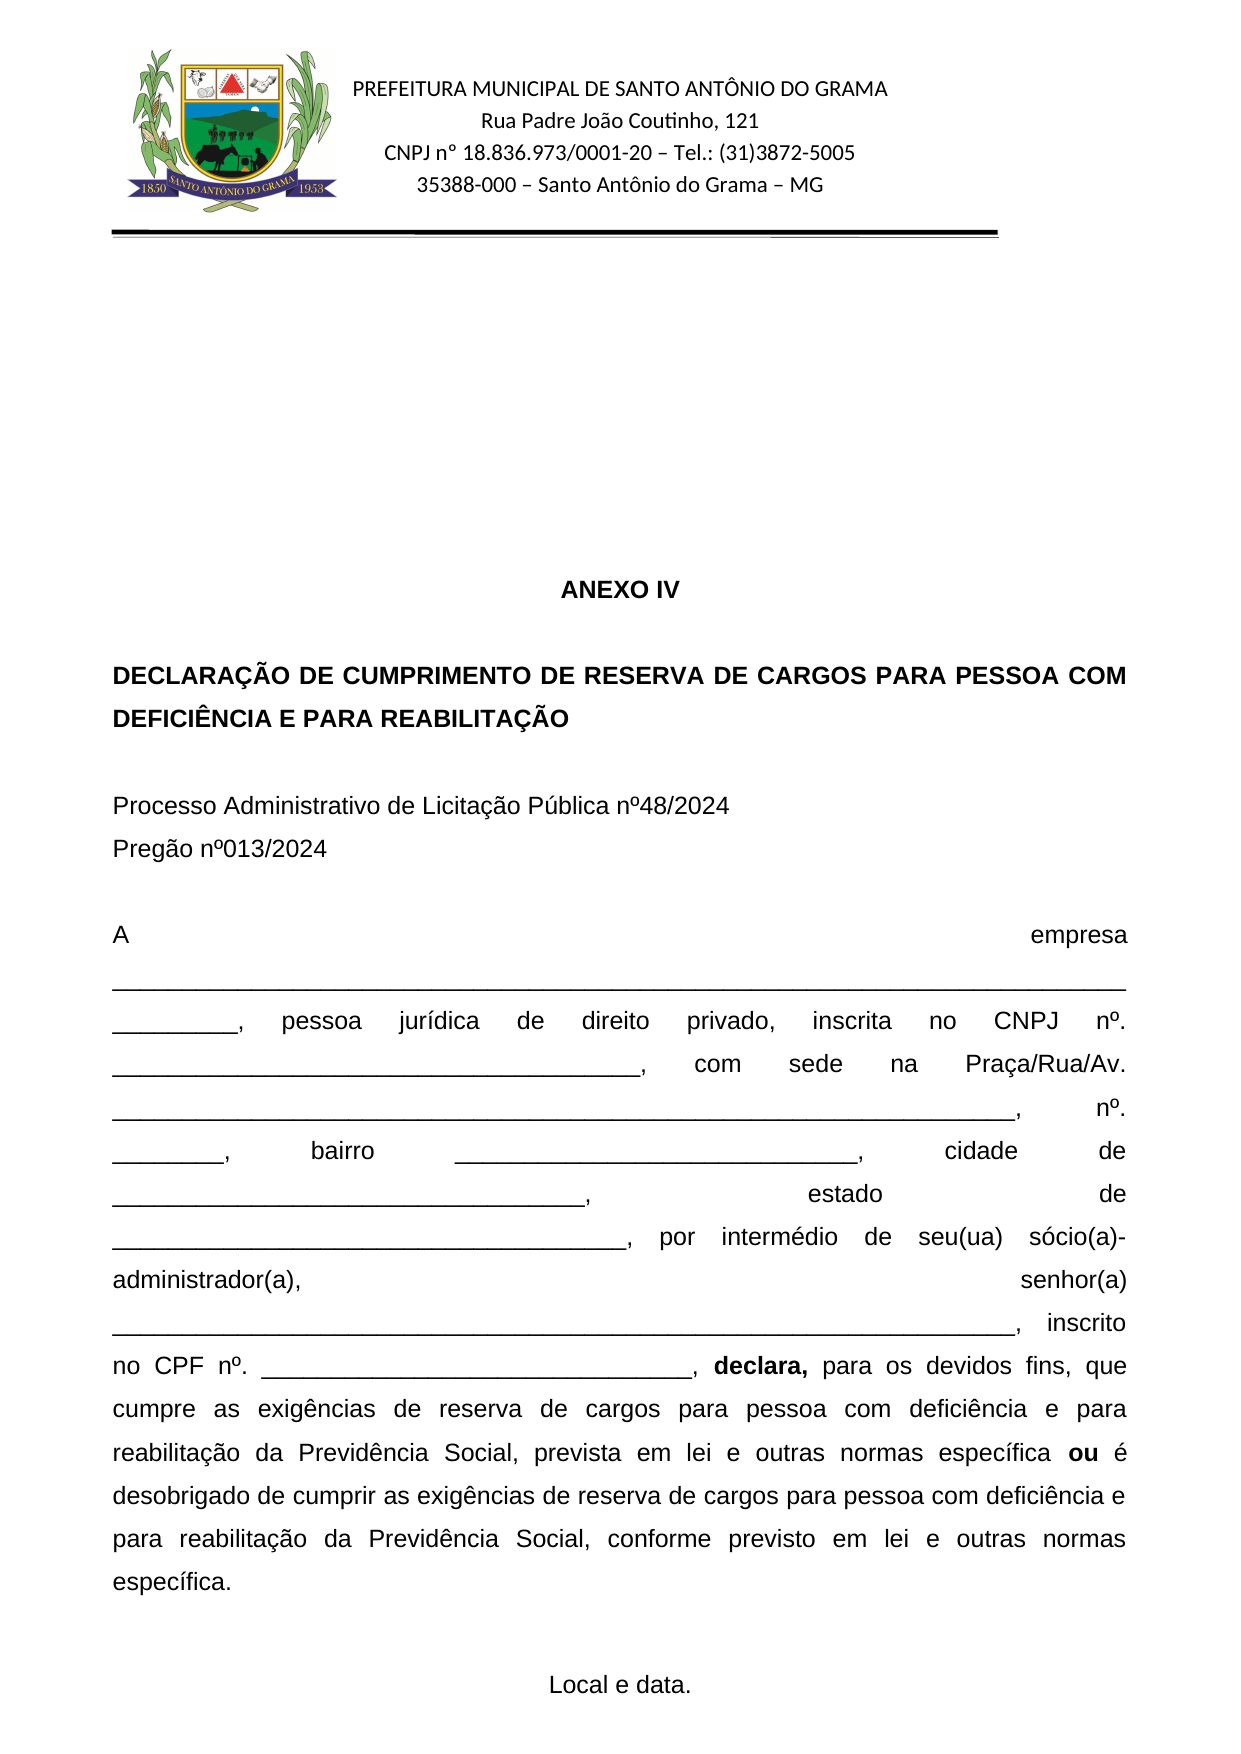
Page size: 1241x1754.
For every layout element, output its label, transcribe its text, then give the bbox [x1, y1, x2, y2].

text Local e data. [112, 1670, 1128, 1698]
text DECLARAÇÃO DE CUMPRIMENTO DE RESERVA DE CARGOS PARA PESSOA COM DEFICIÊNCIA E PARA REABILITAÇÃO [112, 661, 1128, 733]
picture [126, 48, 338, 213]
text Pregão nº013/2024 [112, 834, 1128, 862]
text ANEXO IV [112, 575, 1128, 604]
text A empresa __________________________________________________________________________________, pessoa jurídica de direito privado, inscrita no CNPJ nº. ______________________________________, com sede na Praça/Rua/Av. _________________________________________________________________, nº. ________, bairro _____________________________, cidade de __________________________________, estado de _____________________________________, por intermédio de seu(ua) sócio(a)-administrador(a), senhor(a) _________________________________________________________________, inscrito no CPF nº. _______________________________, declara, para os devidos fins, que cumpre as exigências de reserva de cargos para pessoa com deficiência e para reabilitação da Previdência Social, prevista em lei e outras normas específica ou é desobrigado de cumprir as exigências de reserva de cargos para pessoa com deficiência e para reabilitação da Previdência Social, conforme previsto em lei e outras normas específica. [112, 920, 1128, 1596]
text Processo Administrativo de Licitação Pública nº48/2024 [112, 791, 1128, 819]
